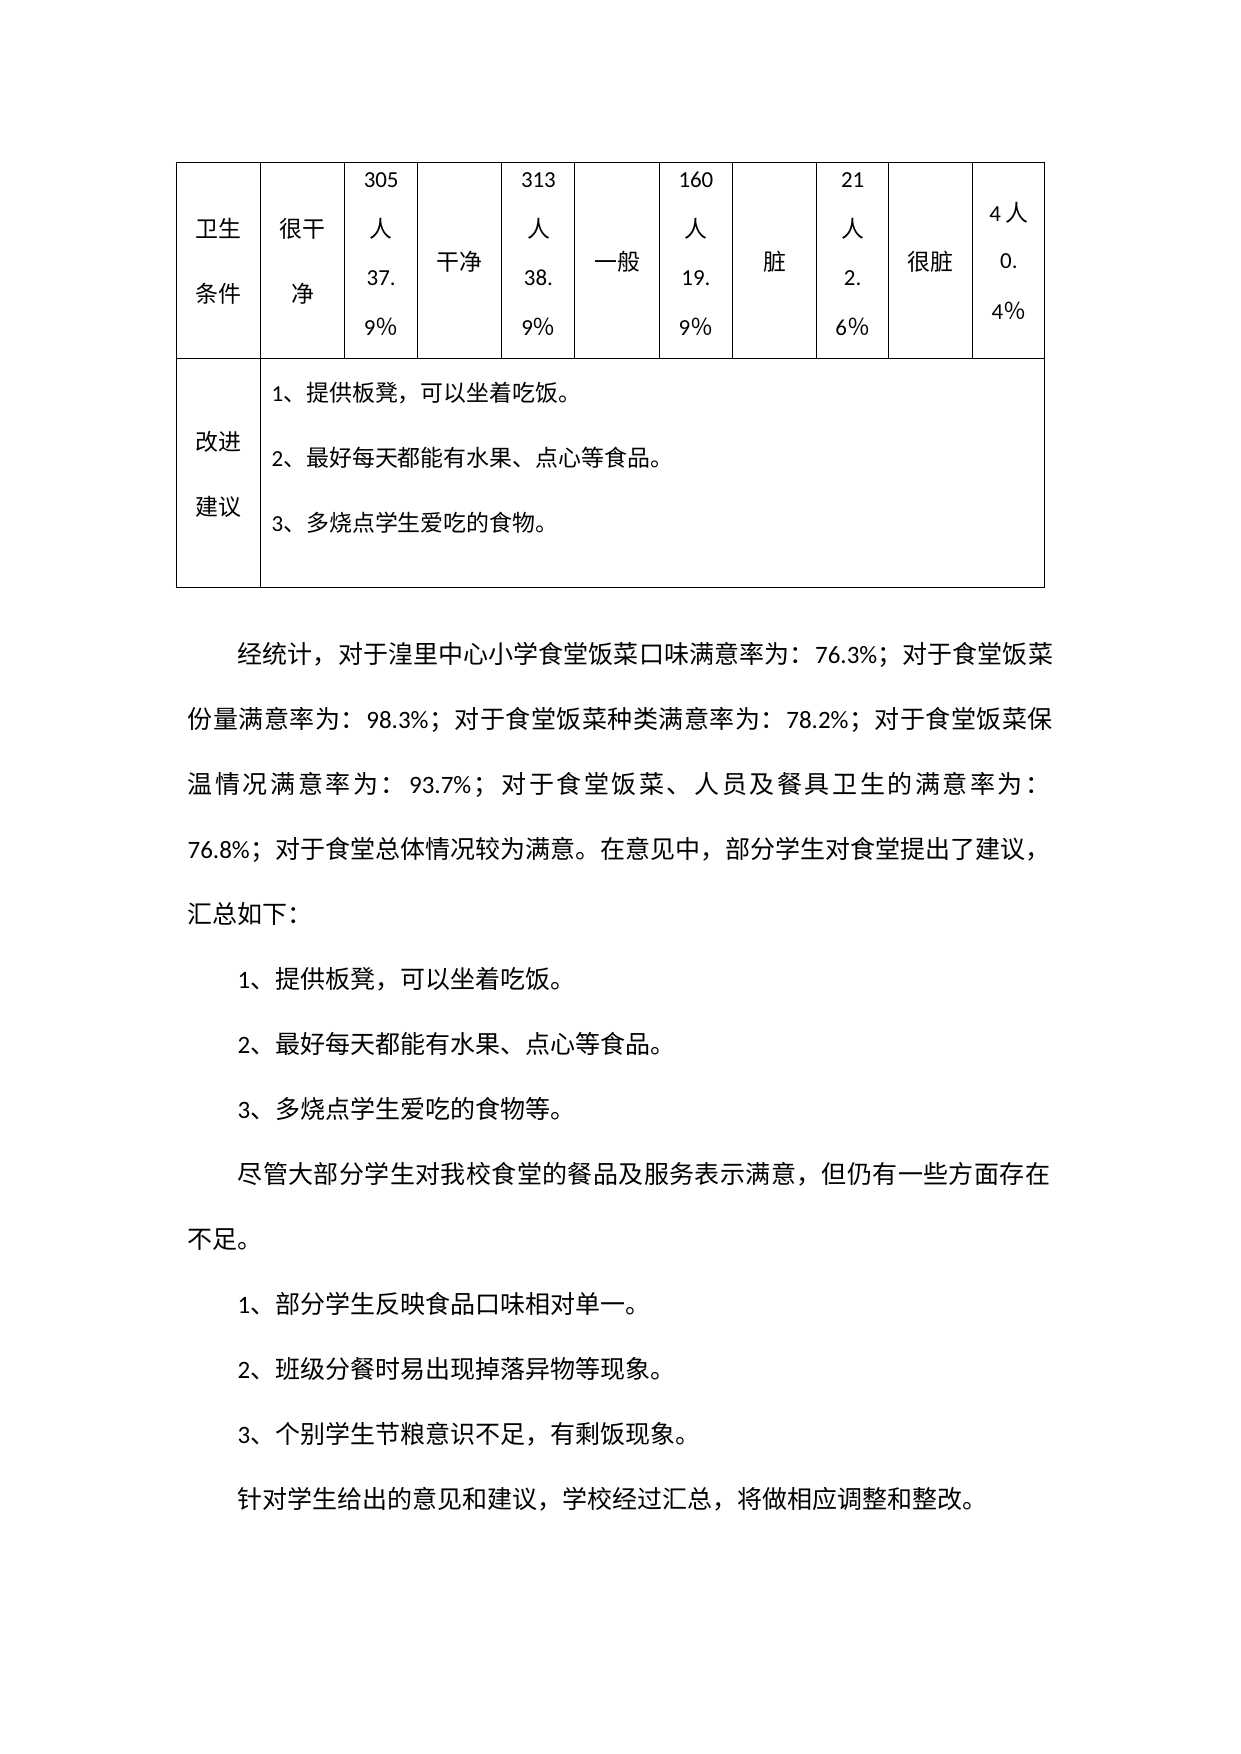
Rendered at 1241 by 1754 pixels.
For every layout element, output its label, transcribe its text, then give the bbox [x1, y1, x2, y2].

table_cell 提供板凳，可以坐着吃饭。 最好每天都能有水果、点心等食品。 3、多烧点学生爱吃的食物。 [261, 359, 1044, 587]
list 3、个别学生节粮意识不足，有剩饭现象。 [187, 1400, 1053, 1465]
table_cell 很脏 [889, 163, 972, 358]
list 1、提供板凳，可以坐着吃饭。 [187, 945, 1053, 1010]
table_cell 313人38.9％ [502, 163, 574, 358]
table_cell 干净 [418, 163, 501, 358]
table_cell 脏 [733, 163, 816, 358]
table_cell 卫生 条件 [177, 163, 260, 358]
table_cell 4人0.4％ [973, 163, 1044, 358]
table_cell 160人19.9％ [660, 163, 732, 358]
list 针对学生给出的意见和建议，学校经过汇总，将做相应调整和整改。 [187, 1465, 1053, 1530]
table_cell 一般 [575, 163, 659, 358]
list 3、多烧点学生爱吃的食物等。 [187, 1075, 1053, 1140]
list 尽管大部分学生对我校食堂的餐品及服务表示满意，但仍有一些方面存在不足。 [187, 1140, 1053, 1270]
table_cell 改进建议 [177, 359, 260, 587]
table_cell 305人37.9％ [345, 163, 417, 358]
list 1、部分学生反映食品口味相对单一。 [187, 1270, 1053, 1335]
list 2、最好每天都能有水果、点心等食品。 [187, 1010, 1053, 1075]
table_cell 21人2.6％ [817, 163, 888, 358]
list 2、班级分餐时易出现掉落异物等现象。 [187, 1335, 1053, 1400]
table_cell 很干净 [261, 163, 344, 358]
list 经统计，对于湟里中心小学食堂饭菜口味满意率为：76.3%；对于食堂饭菜份量满意率为：98.3%；对于食堂饭菜种类满意率为：78.2%；对于食堂饭菜保温情况满意率为：93.7%；对于食堂饭菜、人员及餐具卫生的满意率为：76.8%；对于食堂总体情况较为满意。在意见中，部分学生对食堂提出了建议，汇总如下： [187, 620, 1053, 945]
